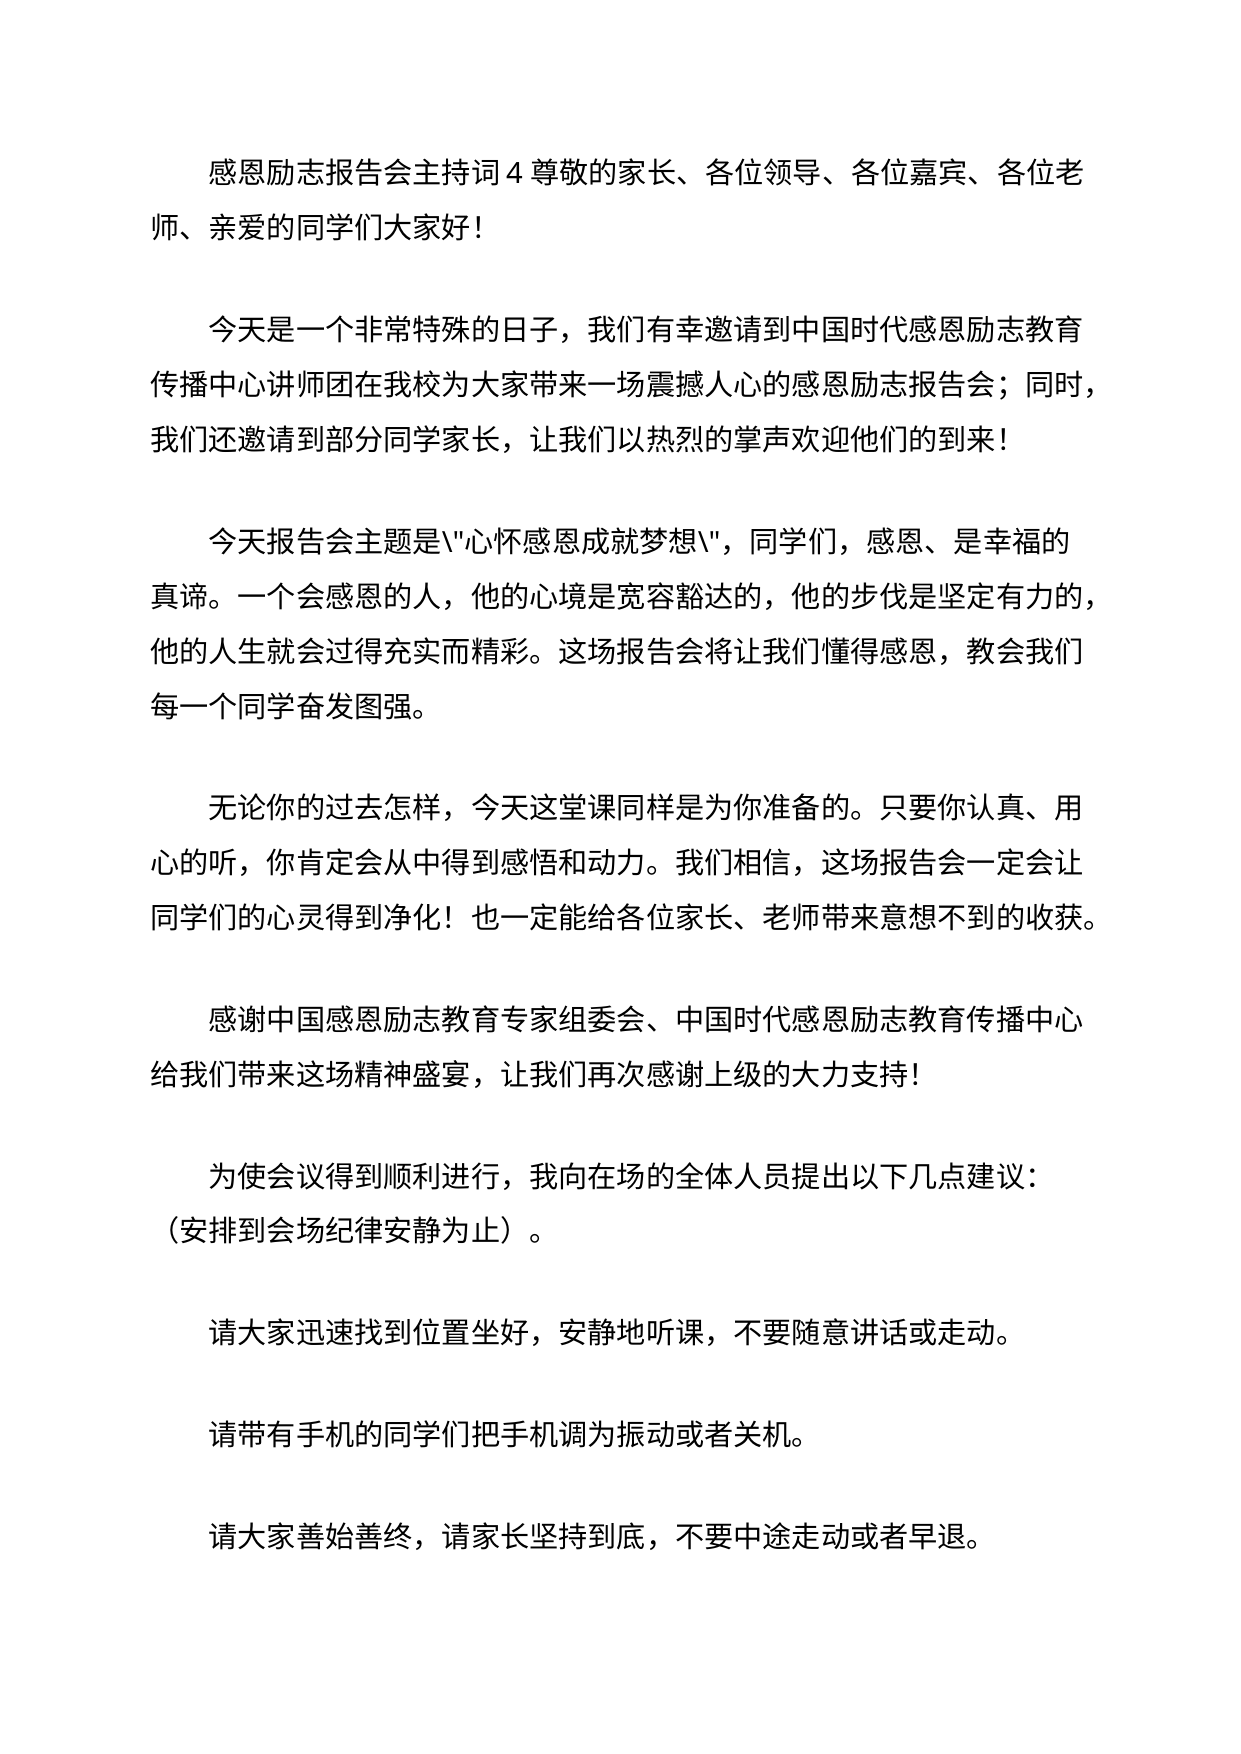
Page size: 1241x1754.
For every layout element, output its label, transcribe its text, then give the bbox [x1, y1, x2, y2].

text 今天是一个非常特殊的日子，我们有幸邀请到中国时代感恩励志教育传播中心讲师团在我校为大家带来一场震撼人心的感恩励志报告会；同时，我们还邀请到部分同学家长，让我们以热烈的掌声欢迎他们的到来！ [150, 307, 1090, 459]
text 请带有手机的同学们把手机调为振动或者关机。 [150, 1412, 1090, 1454]
text 请大家迅速找到位置坐好，安静地听课，不要随意讲话或走动。 [150, 1310, 1090, 1352]
text 请大家善始善终，请家长坚持到底，不要中途走动或者早退。 [150, 1513, 1090, 1556]
text 今天报告会主题是\"心怀感恩成就梦想\"，同学们，感恩、是幸福的真谛。一个会感恩的人，他的心境是宽容豁达的，他的步伐是坚定有力的，他的人生就会过得充实而精彩。这场报告会将让我们懂得感恩，教会我们每一个同学奋发图强。 [150, 518, 1090, 725]
text 感恩励志报告会主持词4 尊敬的家长、各位领导、各位嘉宾、各位老师、亲爱的同学们大家好！ [150, 150, 1090, 247]
text 为使会议得到顺利进行，我向在场的全体人员提出以下几点建议：（安排到会场纪律安静为止）。 [150, 1153, 1090, 1250]
text 感谢中国感恩励志教育专家组委会、中国时代感恩励志教育传播中心给我们带来这场精神盛宴，让我们再次感谢上级的大力支持！ [150, 996, 1090, 1094]
text 无论你的过去怎样，今天这堂课同样是为你准备的。只要你认真、用心的听，你肯定会从中得到感悟和动力。我们相信，这场报告会一定会让同学们的心灵得到净化！也一定能给各位家长、老师带来意想不到的收获。 [150, 785, 1090, 937]
